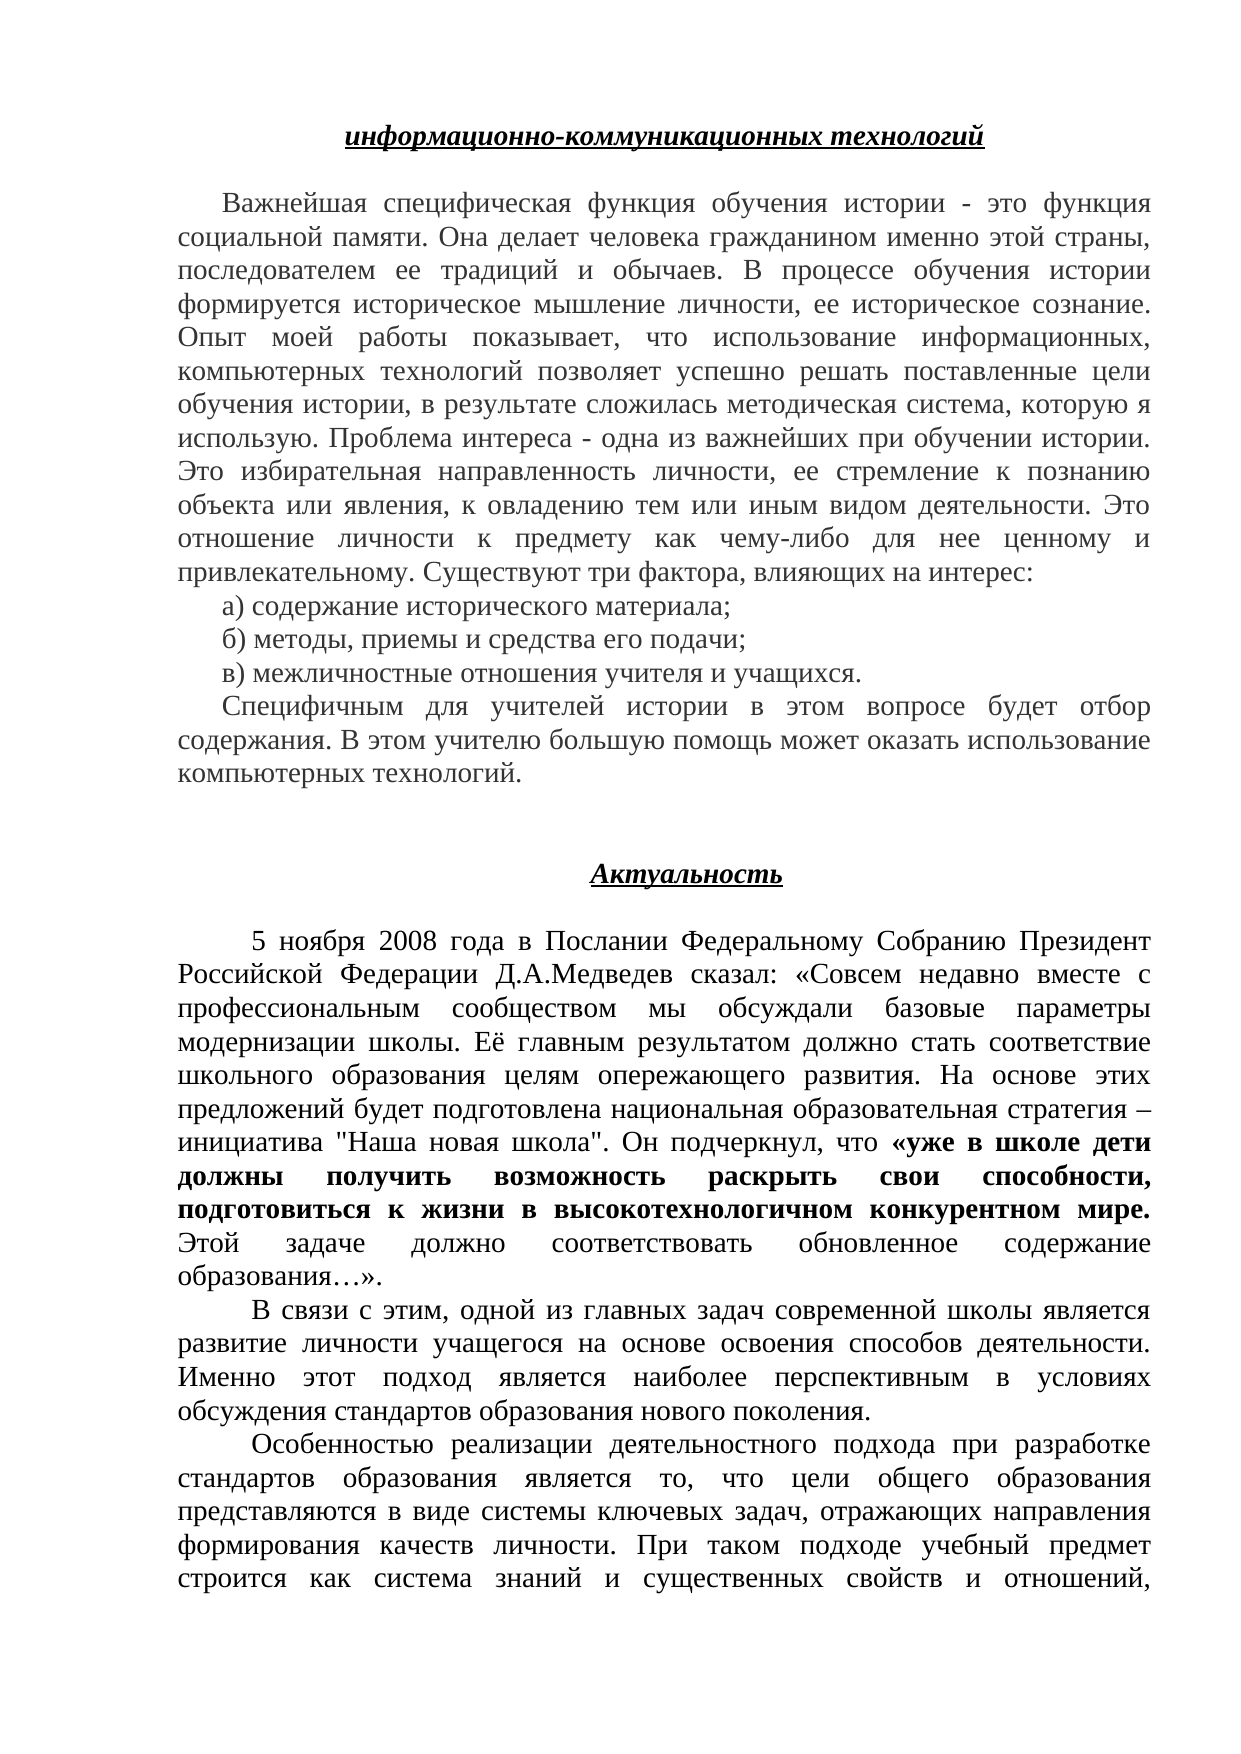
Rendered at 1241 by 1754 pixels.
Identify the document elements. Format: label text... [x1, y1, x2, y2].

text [177, 1426, 1152, 1594]
text а) содержание исторического материала; [177, 588, 1152, 621]
text 5 ноября 2008 года в Послании Федеральному Собранию Президент Российской Федерации Д.А.Медведев сказал: «Совсем недавно вместе с профессиональным сообществом мы обсуждали базовые параметры модернизации школы. Её главным результатом должно стать соответствие школьного образования целям опережающего развития. На основе этих предложений будет подготовлена национальная образовательная стратегия – инициатива "Наша новая школа". Он подчеркнул, что «уже в школе дети должны получить возможность раскрыть свои способности, подготовиться к жизни в высокотехнологичном конкурентном мире. Этой задаче должно соответствовать обновленное содержание образования…». [177, 923, 1152, 1292]
text информационно-коммуникационных технологий [177, 118, 1152, 152]
text В связи с этим, одной из главных задач современной школы является развитие личности учащегося на основе освоения способов деятельности. Именно этот подход является наиболее перспективным в условиях обсуждения стандартов образования нового поколения. [177, 1292, 1152, 1426]
text Актуальность [177, 856, 1152, 889]
text в) межличностные отношения учителя и учащихся. [177, 655, 1152, 688]
text б) методы, приемы и средства его подачи; [177, 621, 1152, 655]
text Важнейшая специфическая функция обучения истории - это функция социальной памяти. Она делает человека гражданином именно этой страны, последователем ее традиций и обычаев. В процессе обучения истории формируется историческое мышление личности, ее историческое сознание. Опыт моей работы показывает, что использование информационных, компьютерных технологий позволяет успешно решать поставленные цели обучения истории, в результате сложилась методическая система, которую я использую. Проблема интереса - одна из важнейших при обучении истории. Это избирательная направленность личности, ее стремление к познанию объекта или явления, к овладению тем или иным видом деятельности. Это отношение личности к предмету как чему-либо для нее ценному и привлекательному. Существуют три фактора, влияющих на интерес: [177, 185, 1152, 588]
text Специфичным для учителей истории в этом вопросе будет отбор содержания. В этом учителю большую помощь может оказать использование компьютерных технологий. [177, 688, 1152, 789]
